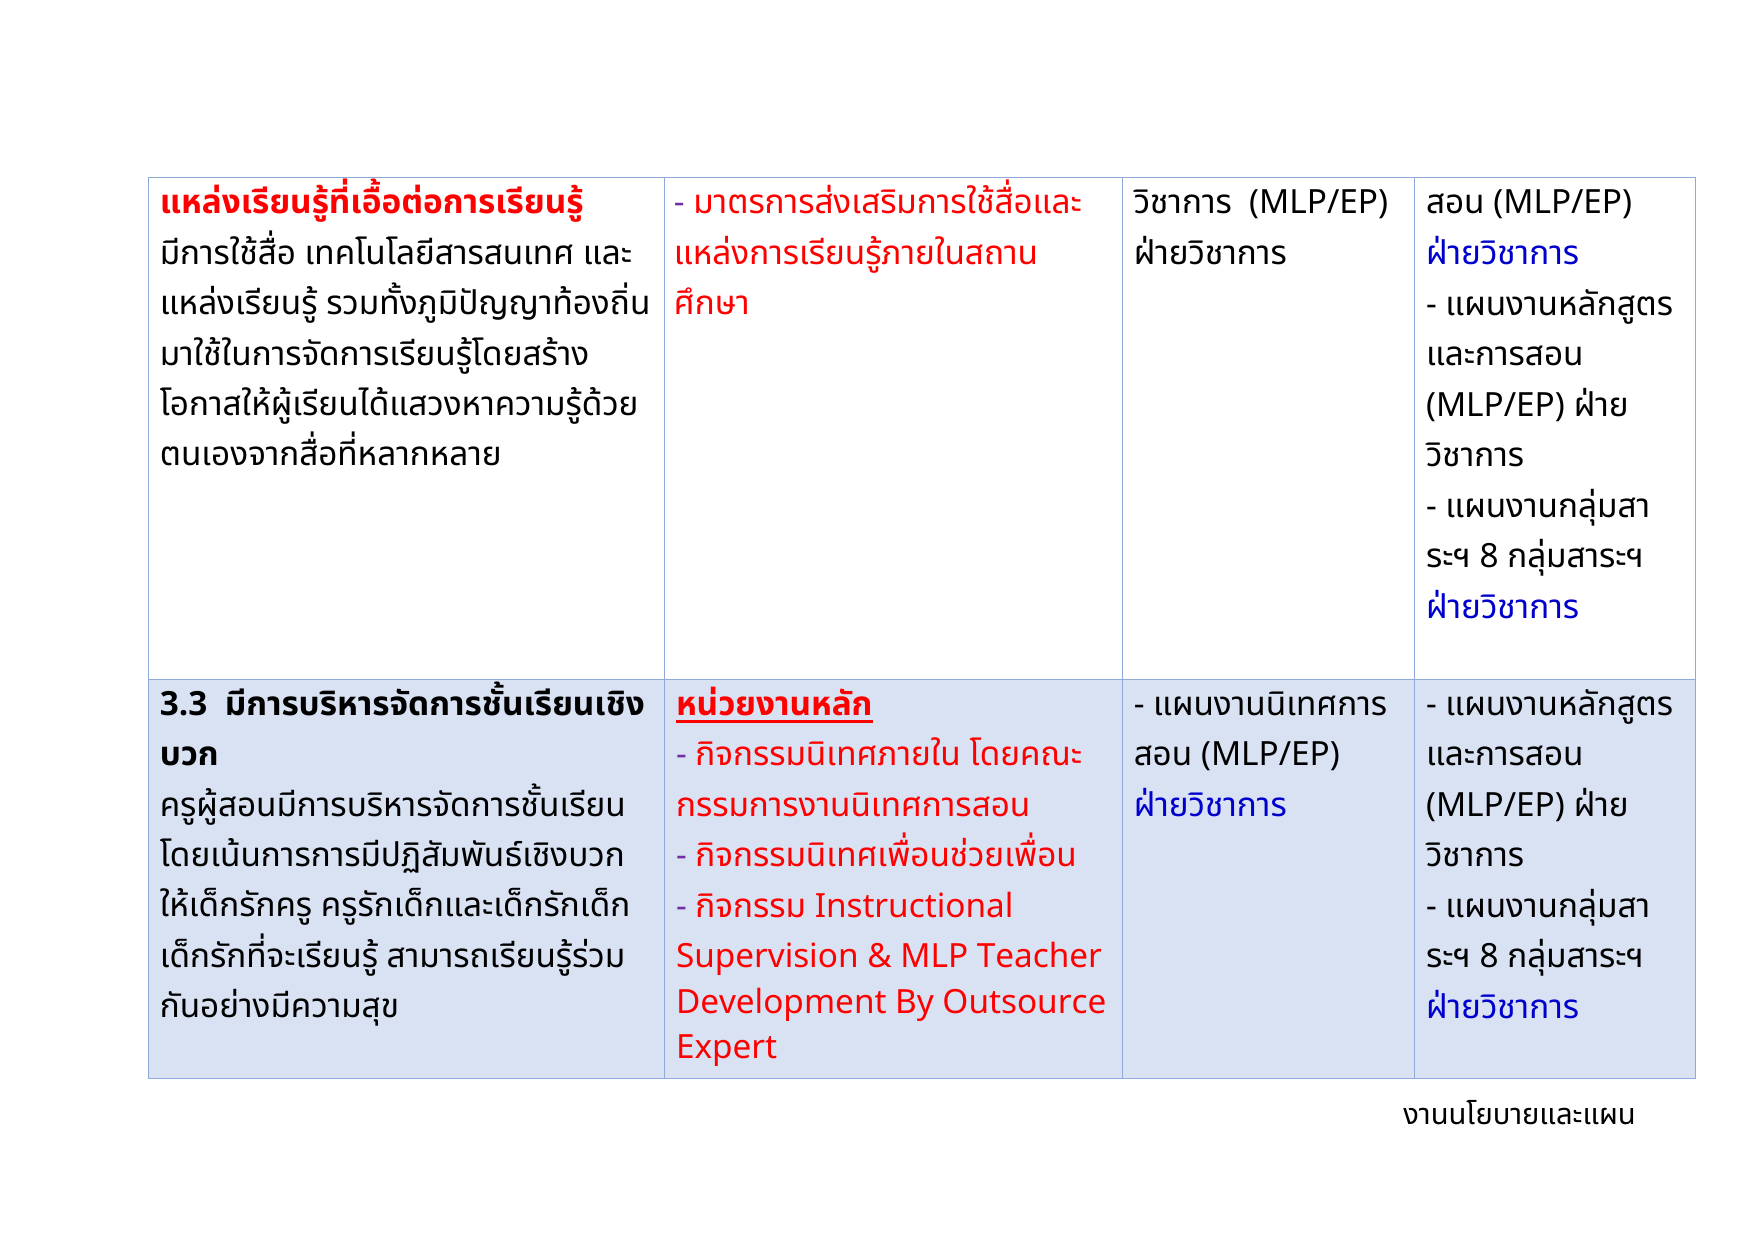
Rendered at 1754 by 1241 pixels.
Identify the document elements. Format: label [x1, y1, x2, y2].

table_cell [665, 178, 1122, 678]
table_cell [1415, 178, 1695, 678]
table_cell [1415, 680, 1695, 1078]
table_cell [149, 178, 664, 678]
table_cell [1123, 680, 1414, 1078]
table_cell [149, 680, 664, 1078]
table_cell [665, 680, 1122, 1078]
table_cell [1123, 178, 1414, 678]
